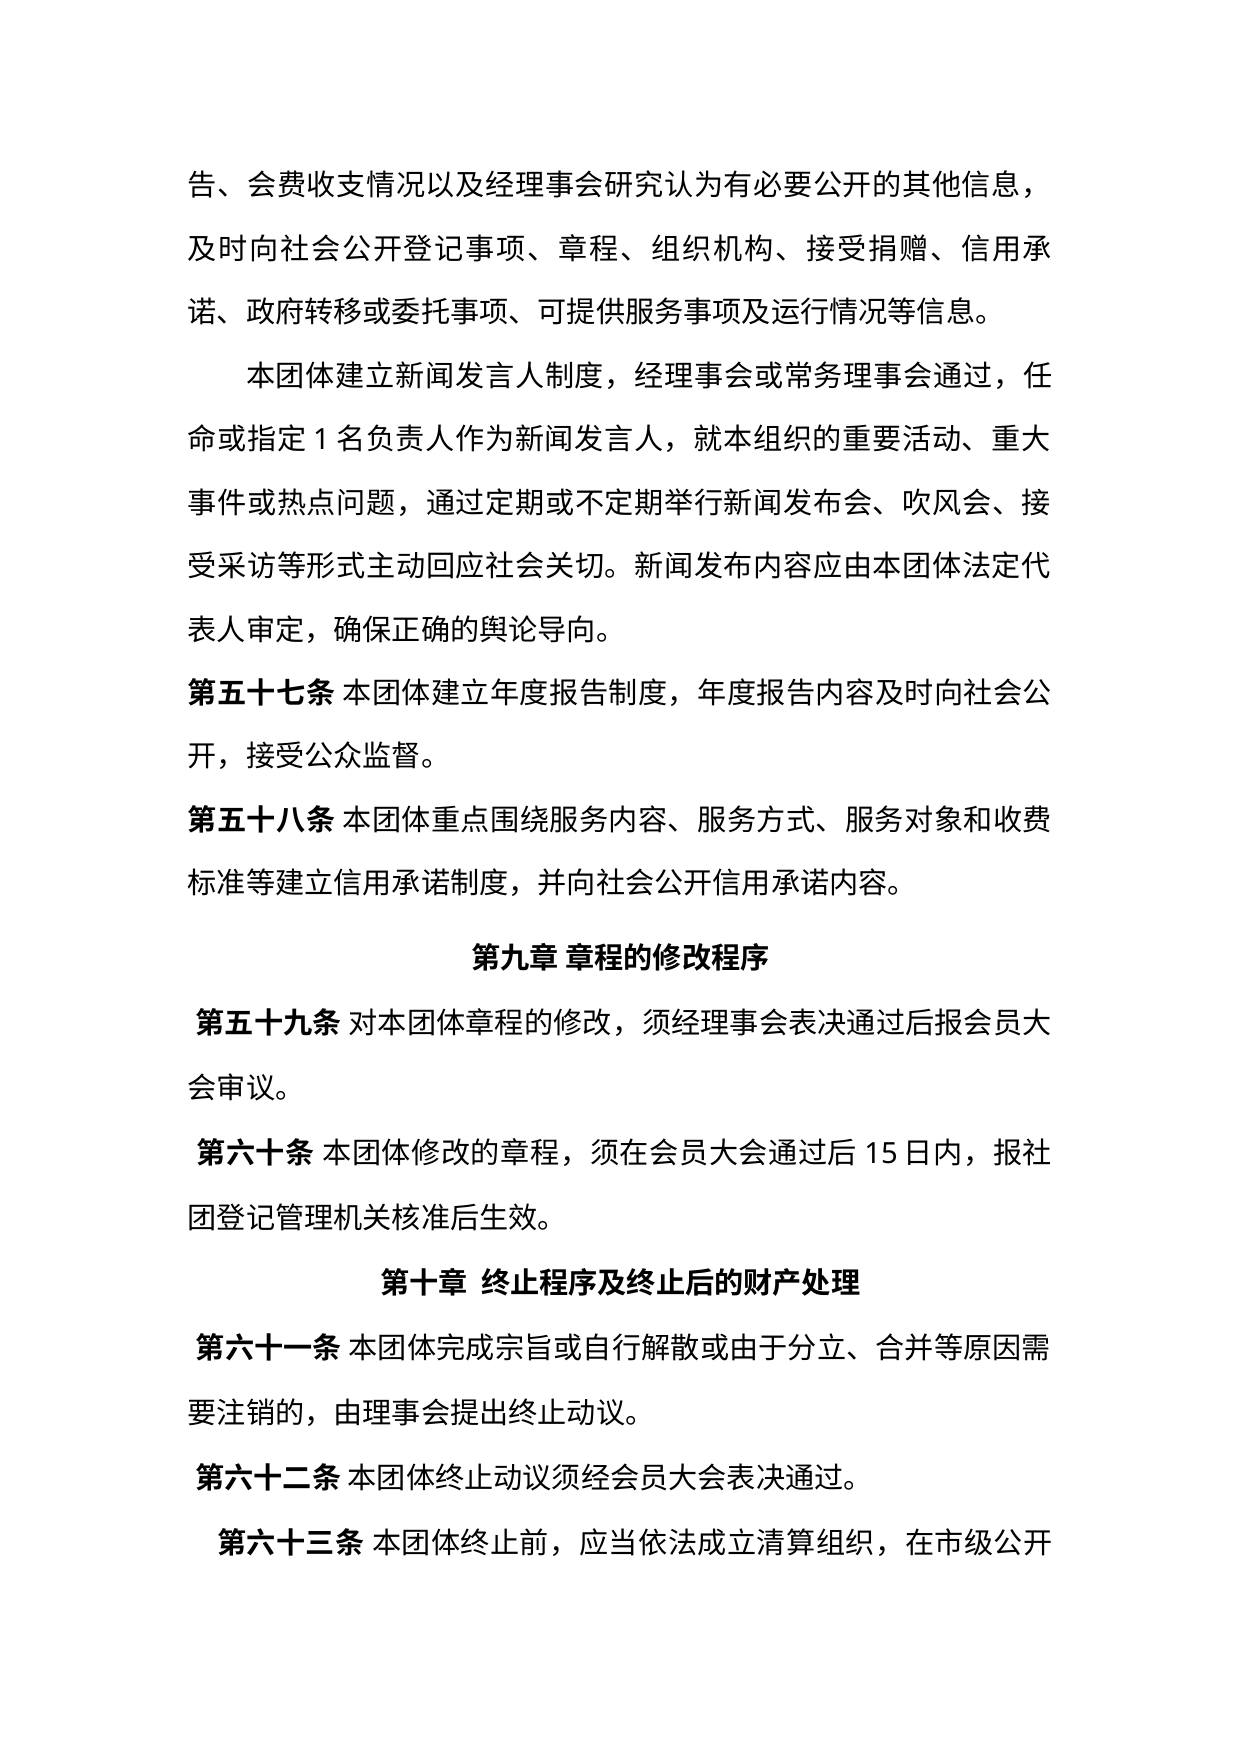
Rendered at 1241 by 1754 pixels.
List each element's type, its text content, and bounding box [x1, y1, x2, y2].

text 第六十一条 本团体完成宗旨或自行解散或由于分立、合并等原因需要注销的，由理事会提出终止动议。 [187, 1313, 1053, 1443]
text 第六十条 本团体修改的章程，须在会员大会通过后15日内，报社团登记管理机关核准后生效。 [187, 1118, 1053, 1248]
text 本团体建立新闻发言人制度，经理事会或常务理事会通过，任命或指定1名负责人作为新闻发言人，就本组织的重要活动、重大事件或热点问题，通过定期或不定期举行新闻发布会、吹风会、接受采访等形式主动回应社会关切。新闻发布内容应由本团体法定代表人审定，确保正确的舆论导向。 [187, 352, 1053, 648]
text 第五十七条 本团体建立年度报告制度，年度报告内容及时向社会公开，接受公众监督。 [187, 669, 1053, 775]
text 第五十八条 本团体重点围绕服务内容、服务方式、服务对象和收费标准等建立信用承诺制度，并向社会公开信用承诺内容。 [187, 796, 1053, 902]
text 第五十九条 对本团体章程的修改，须经理事会表决通过后报会员大会审议。 [187, 988, 1053, 1118]
text 第六十二条 本团体终止动议须经会员大会表决通过。 [187, 1443, 1053, 1508]
list 章程的修改程序 [187, 923, 1053, 988]
text 第十章 终止程序及终止后的财产处理 [187, 1248, 1053, 1313]
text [187, 162, 1053, 331]
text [187, 1508, 1053, 1573]
